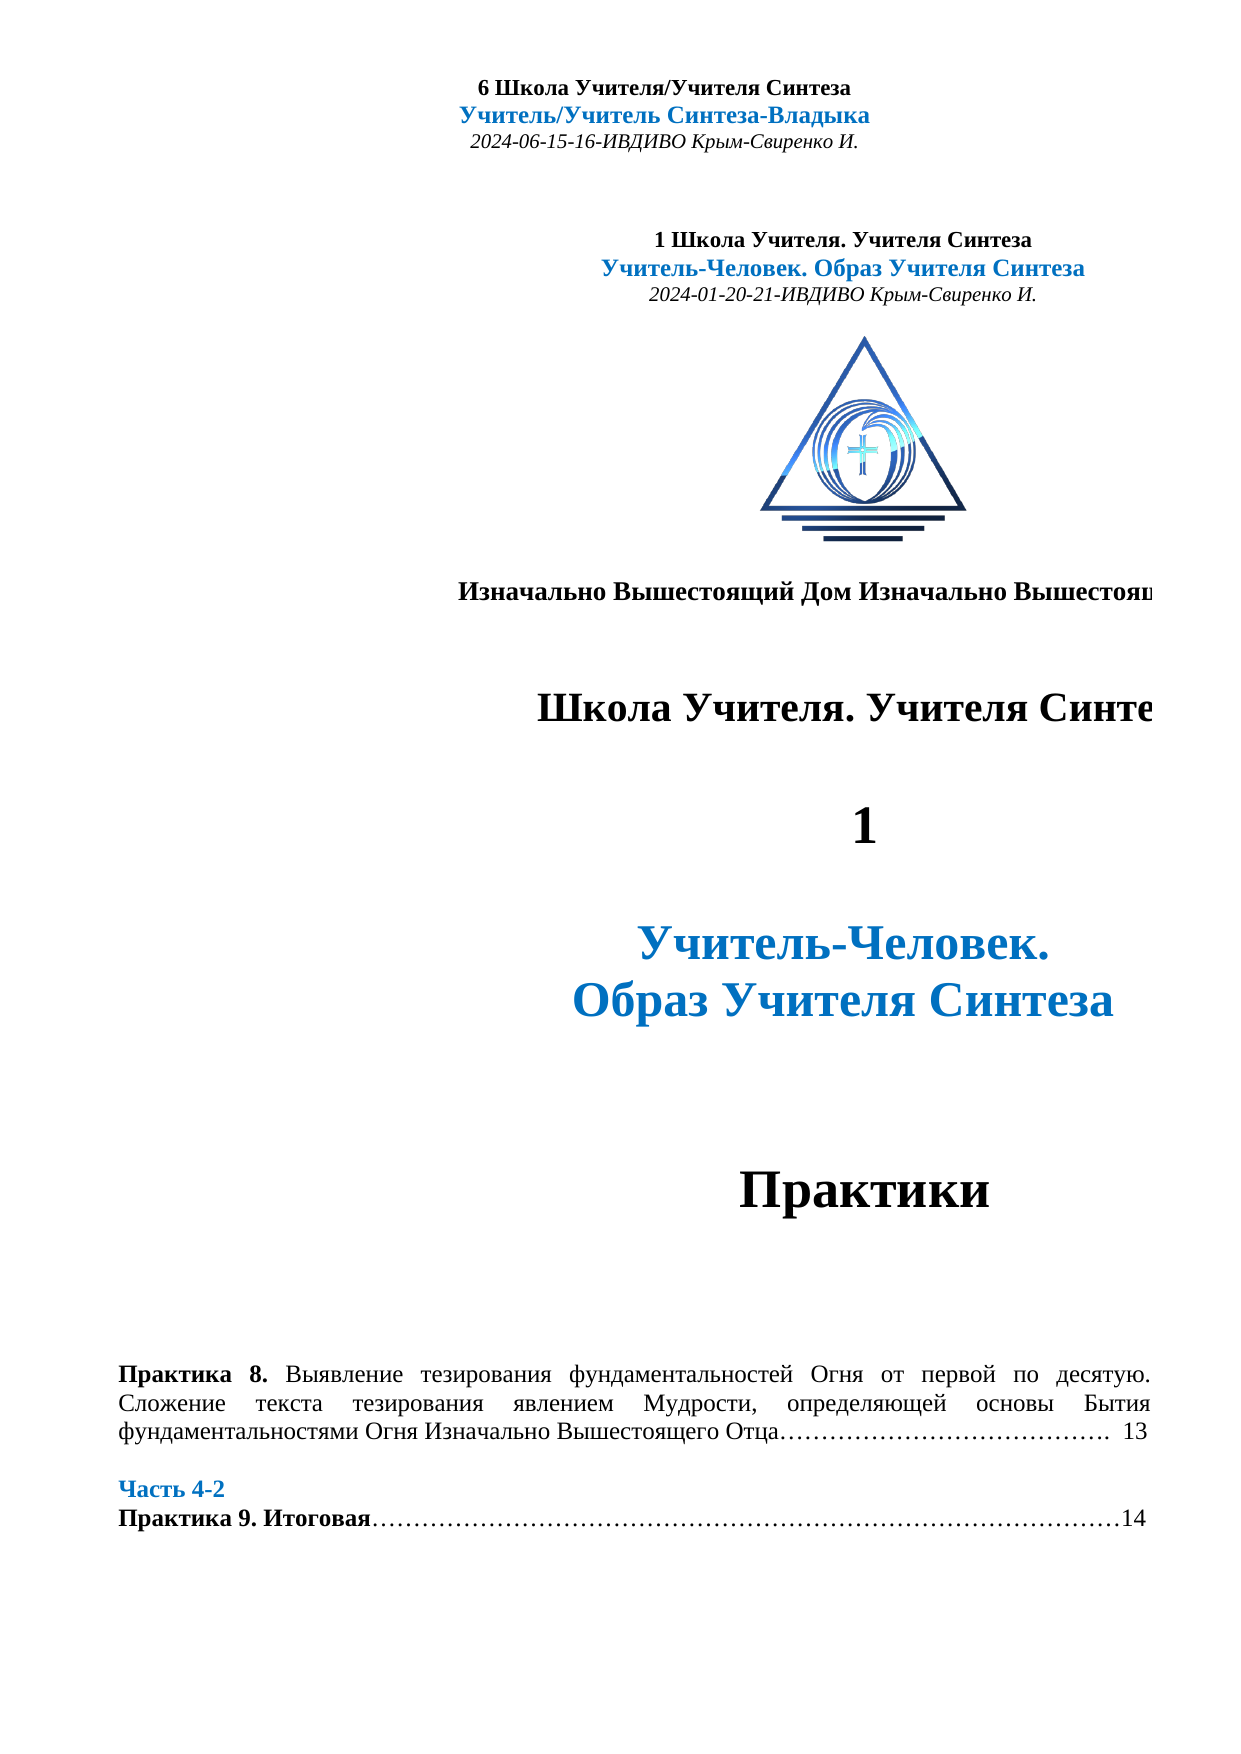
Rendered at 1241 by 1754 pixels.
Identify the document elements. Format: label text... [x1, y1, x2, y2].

text Практика 9. Итоговая………………………………………………………………………………14 [118, 1503, 1152, 1531]
text Практика 8. Выявление тезирования фундаментальностей Огня от первой по десятую. Сложение текста тезирования явлением Мудрости, определяющей основы Бытия фундаментальностями Огня Изначально Вышестоящего Отца…………………………………. 13 [118, 1359, 1152, 1445]
text Часть 4-2 [118, 1474, 1152, 1503]
